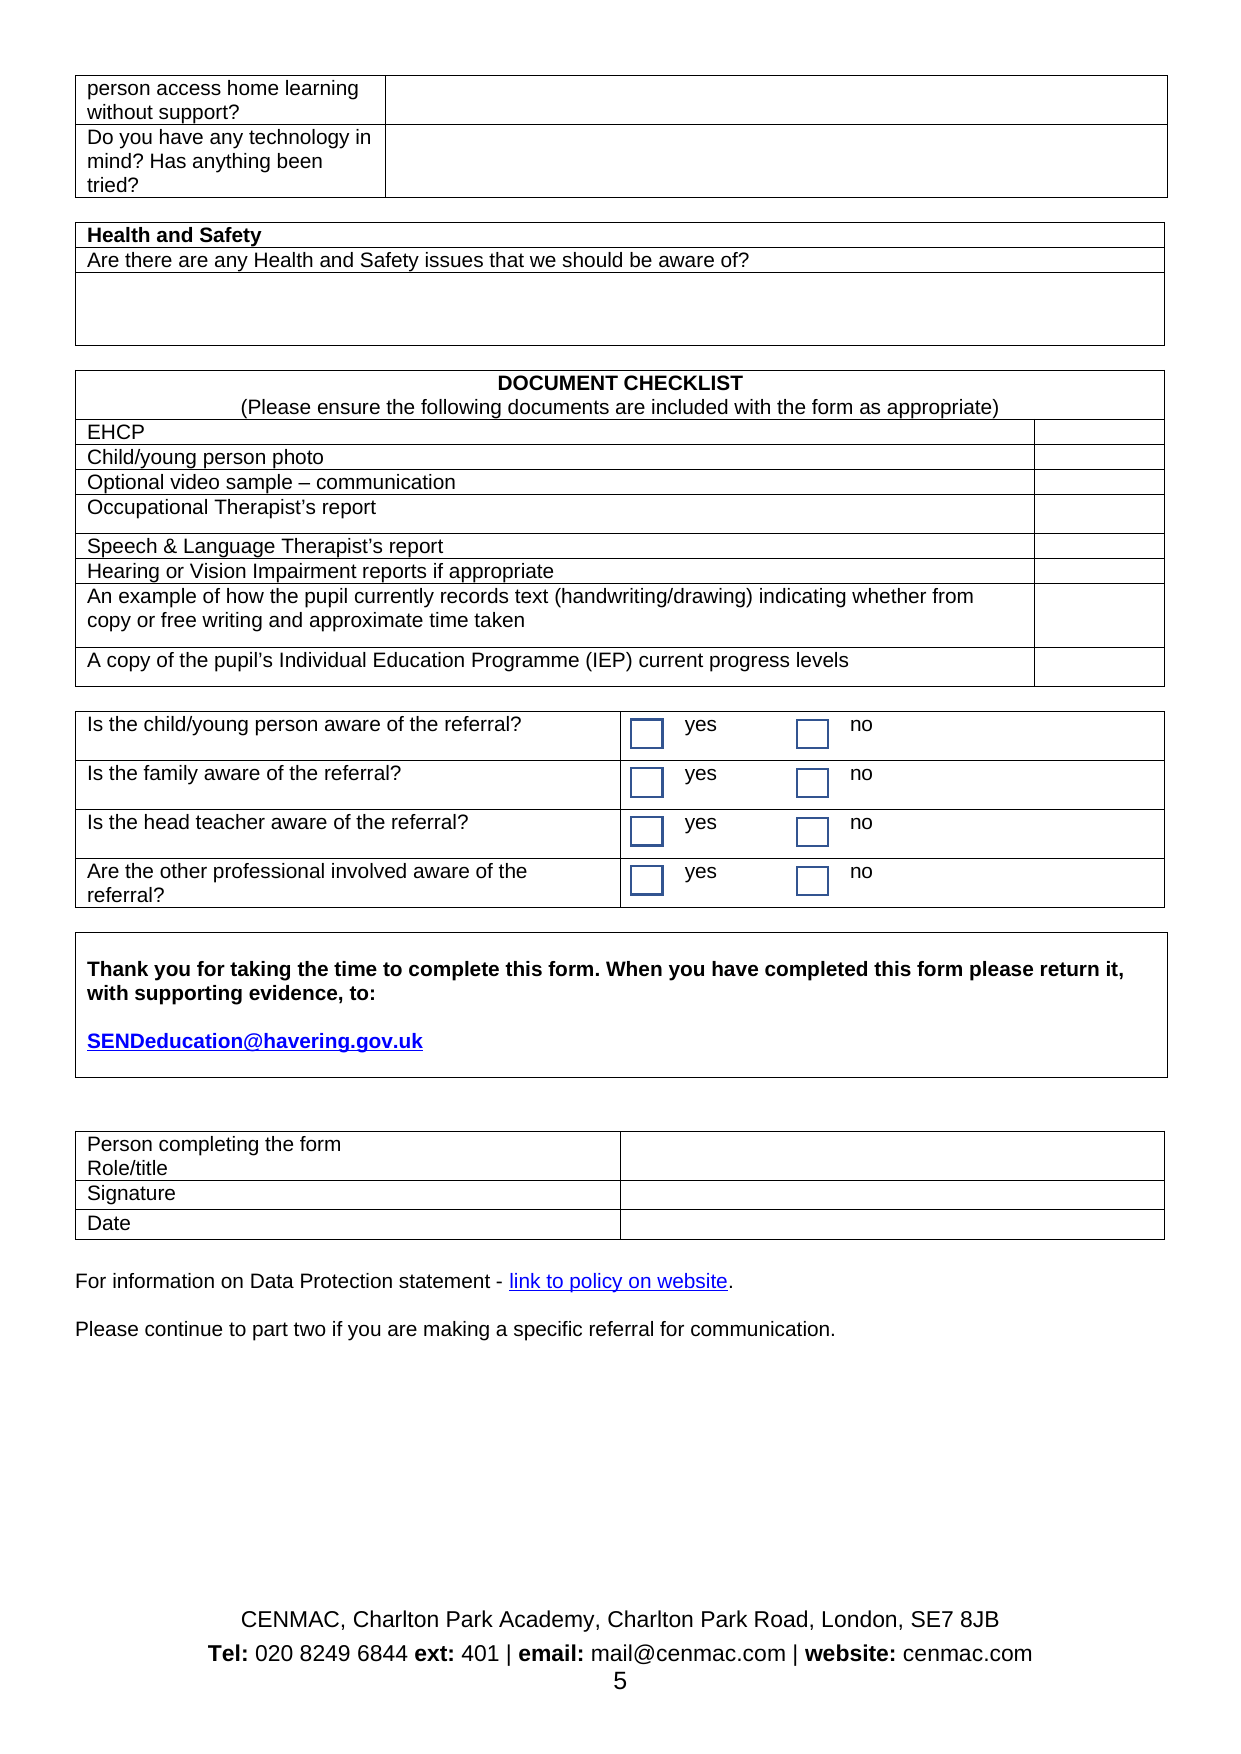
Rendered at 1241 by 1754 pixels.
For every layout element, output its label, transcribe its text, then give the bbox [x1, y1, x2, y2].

table_cell Hearing or Vision Impairment reports if appropriate [76, 559, 1034, 583]
table_cell yes no [621, 810, 1164, 858]
table_cell Occupational Therapist’s report [76, 495, 1034, 533]
table_header Thank you for taking the time to complete this form. When you have completed this form please return it, with supporting evidence, to: SENDeducation@havering.gov.uk [76, 933, 1167, 1077]
table_cell [1035, 445, 1164, 469]
table_cell Are there are any Health and Safety issues that we should be aware of? [76, 248, 1164, 272]
table_cell Is the head teacher aware of the referral? [76, 810, 620, 858]
table_cell Optional video sample – communication [76, 470, 1034, 494]
table_cell [1035, 495, 1164, 533]
text For information on Data Protection statement - link to policy on website. [75, 1269, 1165, 1293]
table_cell [1035, 559, 1164, 583]
table_cell Are the other professional involved aware of the referral? [76, 859, 620, 907]
table_header Is the child/young person aware of the referral? [76, 712, 620, 760]
table_cell [1035, 584, 1164, 647]
table_cell [386, 125, 1167, 197]
text Please continue to part two if you are making a specific referral for communication. [75, 1317, 1165, 1341]
table_cell [621, 1181, 1164, 1209]
table_cell A copy of the pupil’s Individual Education Programme (IEP) current progress levels [76, 648, 1034, 686]
table_cell [1035, 534, 1164, 558]
table_cell yes no [621, 859, 1164, 907]
table_cell Do you have any technology in mind? Has anything been tried? [76, 125, 385, 197]
table_cell EHCP [76, 420, 1034, 444]
table_header Health and Safety [76, 223, 1164, 247]
table_header [621, 1132, 1164, 1179]
table_cell Date [76, 1210, 620, 1239]
table_header Person completing the form Role/title [76, 1132, 620, 1179]
table_cell Signature [76, 1181, 620, 1209]
table_cell [76, 273, 1164, 345]
table_cell An example of how the pupil currently records text (handwriting/drawing) indicating whether from copy or free writing and approximate time taken [76, 584, 1034, 647]
table_header yes no [621, 712, 1164, 760]
table_cell Is the family aware of the referral? [76, 761, 620, 809]
table_cell [621, 1210, 1164, 1239]
table_cell Speech & Language Therapist’s report [76, 534, 1034, 558]
table_cell Child/young person photo [76, 445, 1034, 469]
table_cell [1035, 648, 1164, 686]
table_header DOCUMENT CHECKLIST (Please ensure the following documents are included with the form as appropriate) [76, 371, 1164, 419]
table_cell [1035, 420, 1164, 444]
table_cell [76, 76, 385, 124]
table_cell [386, 76, 1167, 124]
table_cell yes no [621, 761, 1164, 809]
table_cell [1035, 470, 1164, 494]
